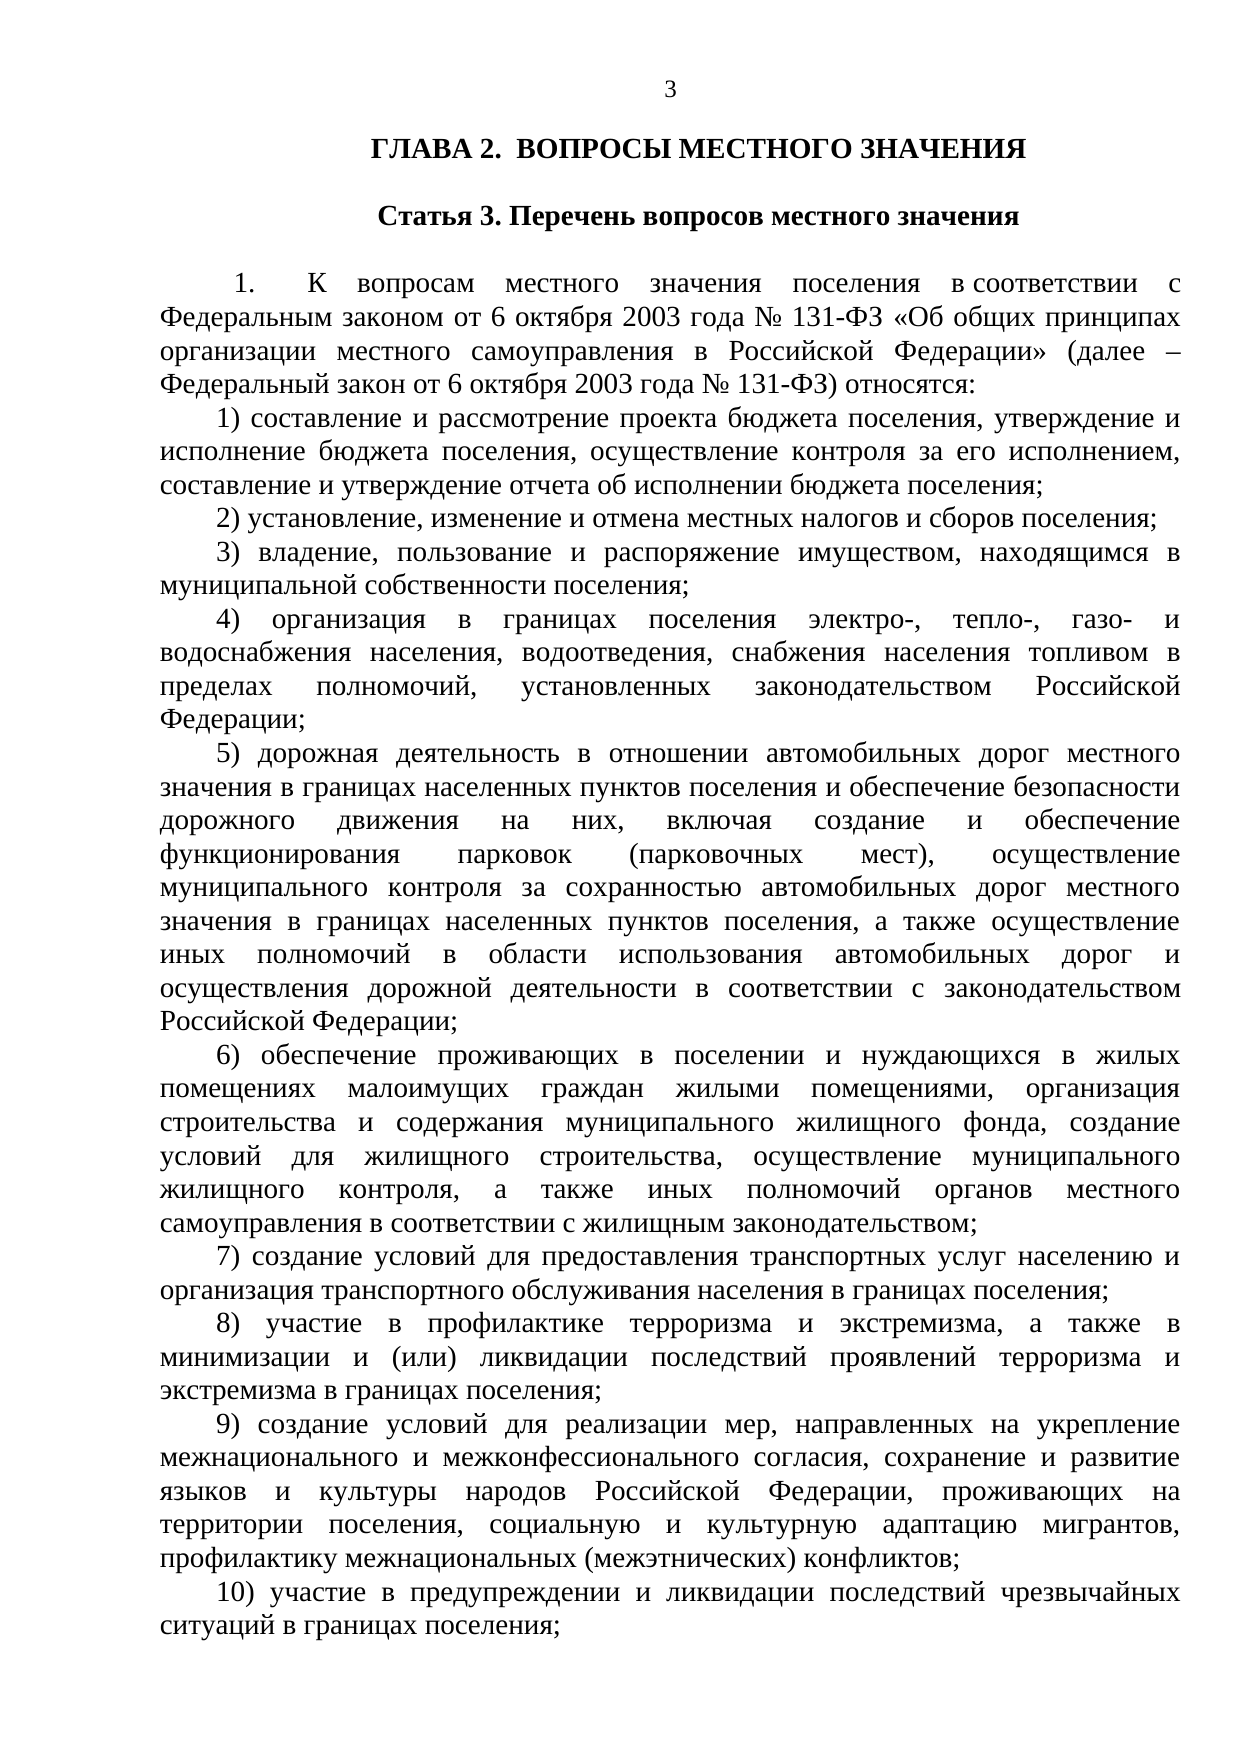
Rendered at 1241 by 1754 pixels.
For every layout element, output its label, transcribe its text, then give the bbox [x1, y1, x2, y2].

text 6) обеспечение проживающих в поселении и нуждающихся в жилых помещениях малоимущих граждан жилыми помещениями, организация строительства и содержания муниципального жилищного фонда, создание условий для жилищного строительства, осуществление муниципального жилищного контроля, а также иных полномочий органов местного самоуправления в соответствии с жилищным законодательством; [159, 1037, 1181, 1238]
text 4) организация в границах поселения электро-, тепло-, газо- и водоснабжения населения, водоотведения, снабжения населения топливом в пределах полномочий, установленных законодательством Российской Федерации; [159, 601, 1181, 735]
text 7) создание условий для предоставления транспортных услуг населению и организация транспортного обслуживания населения в границах поселения; [159, 1238, 1181, 1305]
text 1) составление и рассмотрение проекта бюджета поселения, утверждение и исполнение бюджета поселения, осуществление контроля за его исполнением, составление и утверждение отчета об исполнении бюджета поселения; [159, 400, 1181, 500]
list К вопросам местного значения поселения в соответствии с Федеральным законом от 6 октября 2003 года № 131-ФЗ «Об общих принципах организации местного самоуправления в Российской Федерации» (далее – Федеральный закон от 6 октября 2003 года № 131-ФЗ) относятся: [159, 266, 1181, 400]
text 9) создание условий для реализации мер, направленных на укрепление межнационального и межконфессионального согласия, сохранение и развитие языков и культуры народов Российской Федерации, проживающих на территории поселения, социальную и культурную адаптацию мигрантов, профилактику межнациональных (межэтнических) конфликтов; [159, 1406, 1181, 1574]
subtitle Статья 3. Перечень вопросов местного значения [159, 198, 1181, 232]
text 2) установление, изменение и отмена местных налогов и сборов поселения; [159, 500, 1181, 534]
text 8) участие в профилактике терроризма и экстремизма, а также в минимизации и (или) ликвидации последствий проявлений терроризма и экстремизма в границах поселения; [159, 1305, 1181, 1406]
text 10) участие в предупреждении и ликвидации последствий чрезвычайных ситуаций в границах поселения; [159, 1574, 1181, 1641]
text 3) владение, пользование и распоряжение имуществом, находящимся в муниципальной собственности поселения; [159, 534, 1181, 601]
text 5) дорожная деятельность в отношении автомобильных дорог местного значения в границах населенных пунктов поселения и обеспечение безопасности дорожного движения на них, включая создание и обеспечение функционирования парковок (парковочных мест), осуществление муниципального контроля за сохранностью автомобильных дорог местного значения в границах населенных пунктов поселения, а также осуществление иных полномочий в области использования автомобильных дорог и осуществления дорожной деятельности в соответствии с законодательством Российской Федерации; [159, 735, 1181, 1037]
subtitle ГЛАВА 2. ВОПРОСЫ МЕСТНОГО ЗНАЧЕНИЯ [159, 131, 1181, 165]
